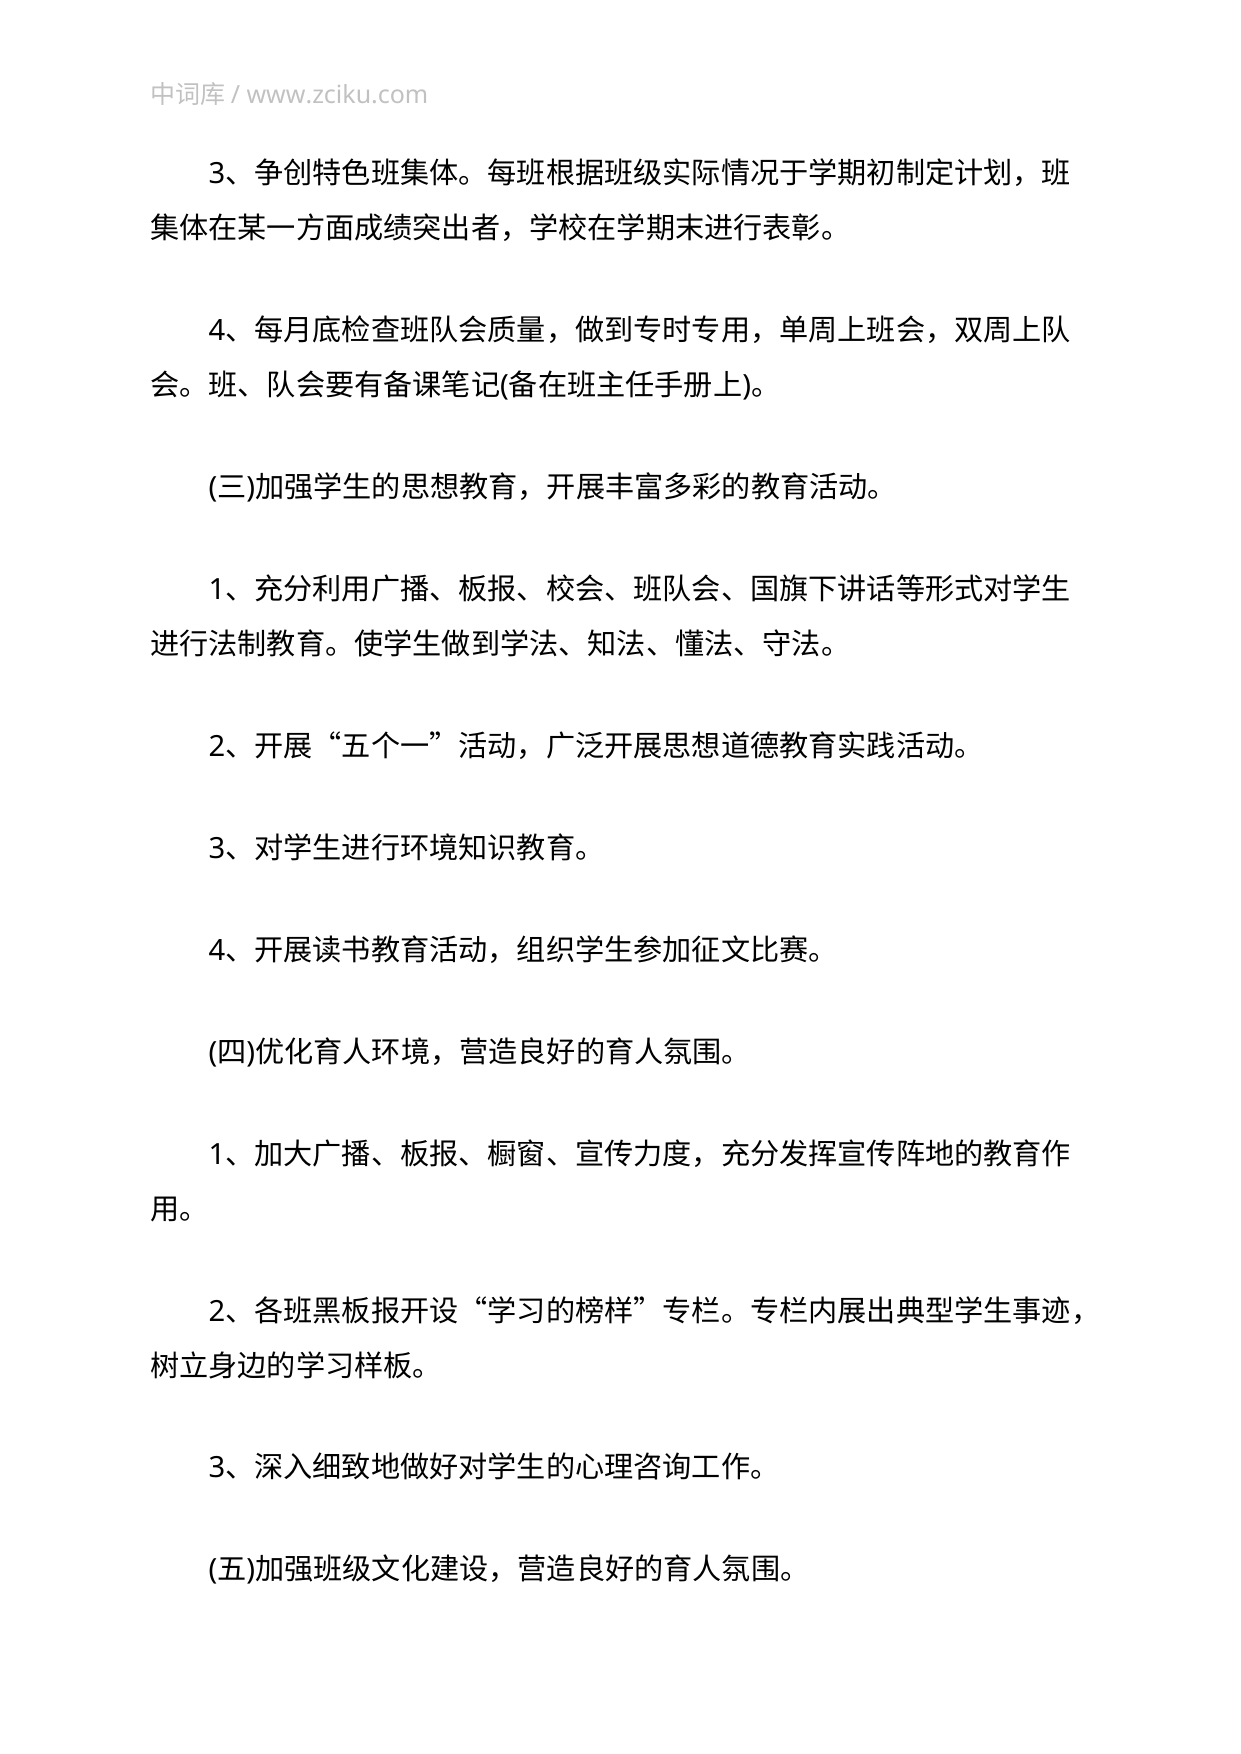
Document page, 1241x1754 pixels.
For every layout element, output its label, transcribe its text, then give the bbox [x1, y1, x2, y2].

text (五)加强班级文化建设，营造良好的育人氛围。 [150, 1546, 1090, 1588]
text 1、加大广播、板报、橱窗、宣传力度，充分发挥宣传阵地的教育作用。 [150, 1130, 1090, 1228]
text 4、开展读书教育活动，组织学生参加征文比赛。 [150, 926, 1090, 969]
text 3、争创特色班集体。每班根据班级实际情况于学期初制定计划，班集体在某一方面成绩突出者，学校在学期末进行表彰。 [150, 150, 1090, 247]
text (四)优化育人环境，营造良好的育人氛围。 [150, 1028, 1090, 1071]
text 2、各班黑板报开设“学习的榜样”专栏。专栏内展出典型学生事迹，树立身边的学习样板。 [150, 1287, 1090, 1384]
text 2、开展“五个一”活动，广泛开展思想道德教育实践活动。 [150, 722, 1090, 765]
text 3、对学生进行环境知识教育。 [150, 824, 1090, 867]
text (三)加强学生的思想教育，开展丰富多彩的教育活动。 [150, 464, 1090, 506]
text 1、充分利用广播、板报、校会、班队会、国旗下讲话等形式对学生进行法制教育。使学生做到学法、知法、懂法、守法。 [150, 566, 1090, 663]
text 4、每月底检查班队会质量，做到专时专用，单周上班会，双周上队会。班、队会要有备课笔记(备在班主任手册上)。 [150, 307, 1090, 404]
text 3、深入细致地做好对学生的心理咨询工作。 [150, 1444, 1090, 1486]
